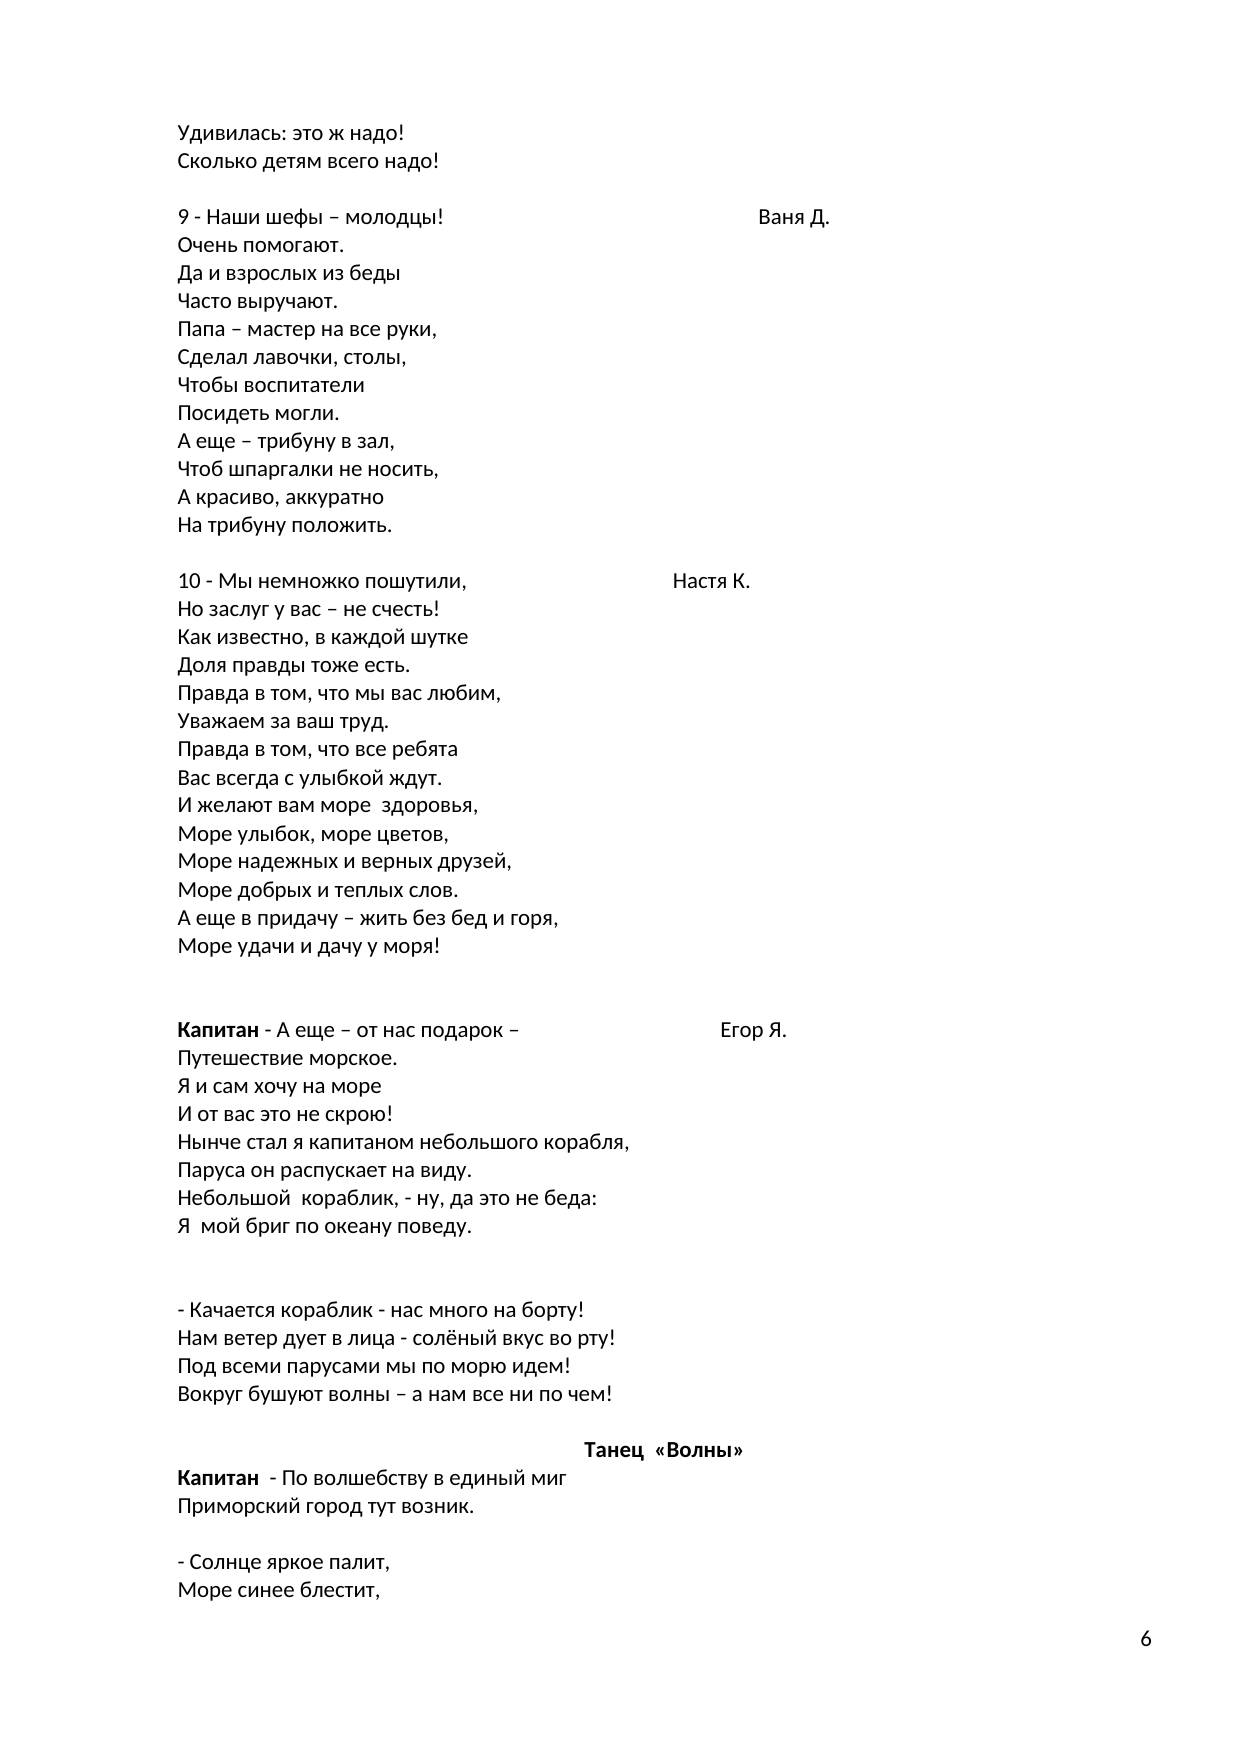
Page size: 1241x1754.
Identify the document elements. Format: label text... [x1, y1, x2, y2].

text И от вас это не скрою! [177, 1099, 1152, 1127]
text Вокруг бушуют волны – а нам все ни по чем! [177, 1379, 1152, 1407]
text Сколько детям всего надо! [177, 146, 1152, 174]
text А еще – трибуну в зал, [177, 426, 1152, 454]
text Правда в том, что мы вас любим, [177, 678, 1152, 707]
text Море синее блестит, [177, 1575, 1152, 1603]
text Капитан - По волшебству в единый миг [177, 1463, 1152, 1491]
text Сделал лавочки, столы, [177, 342, 1152, 370]
text Море удачи и дачу у моря! [177, 931, 1152, 959]
text На трибуну положить. [177, 510, 1152, 538]
text Море добрых и теплых слов. [177, 875, 1152, 903]
text Чтобы воспитатели [177, 370, 1152, 398]
text Под всеми парусами мы по морю идем! [177, 1351, 1152, 1379]
text Танец «Волны» [177, 1435, 1152, 1463]
text Море надежных и верных друзей, [177, 847, 1152, 875]
text И желают вам море здоровья, [177, 791, 1152, 819]
text Доля правды тоже есть. [177, 651, 1152, 678]
text - Качается кораблик - нас много на борту! [177, 1295, 1152, 1323]
text Чтоб шпаргалки не носить, [177, 454, 1152, 482]
text А красиво, аккуратно [177, 482, 1152, 510]
text Посидеть могли. [177, 398, 1152, 426]
text Вас всегда с улыбкой ждут. [177, 763, 1152, 791]
text Я и сам хочу на море [177, 1071, 1152, 1099]
text Небольшой кораблик, - ну, да это не беда: [177, 1183, 1152, 1211]
text Папа – мастер на все руки, [177, 314, 1152, 342]
text Да и взрослых из беды [177, 258, 1152, 286]
text Путешествие морское. [177, 1043, 1152, 1071]
text 9 - Наши шефы – молодцы! Ваня Д. [177, 202, 1152, 230]
text Удивилась: это ж надо! [177, 118, 1152, 146]
text Но заслуг у вас – не счесть! [177, 594, 1152, 622]
text Паруса он распускает на виду. [177, 1155, 1152, 1183]
text - Солнце яркое палит, [177, 1547, 1152, 1575]
text Нам ветер дует в лица - солёный вкус во рту! [177, 1323, 1152, 1351]
text 10 - Мы немножко пошутили, Настя К. [177, 566, 1152, 594]
text Нынче стал я капитаном небольшого корабля, [177, 1127, 1152, 1155]
text Правда в том, что все ребята [177, 734, 1152, 763]
text Как известно, в каждой шутке [177, 622, 1152, 651]
text Приморский город тут возник. [177, 1491, 1152, 1519]
text Очень помогают. [177, 230, 1152, 258]
text Уважаем за ваш труд. [177, 707, 1152, 734]
text Море улыбок, море цветов, [177, 819, 1152, 847]
text Капитан - А еще – от нас подарок – Егор Я. [177, 1015, 1152, 1043]
text А еще в придачу – жить без бед и горя, [177, 903, 1152, 931]
text Часто выручают. [177, 286, 1152, 314]
text Я мой бриг по океану поведу. [177, 1211, 1152, 1239]
